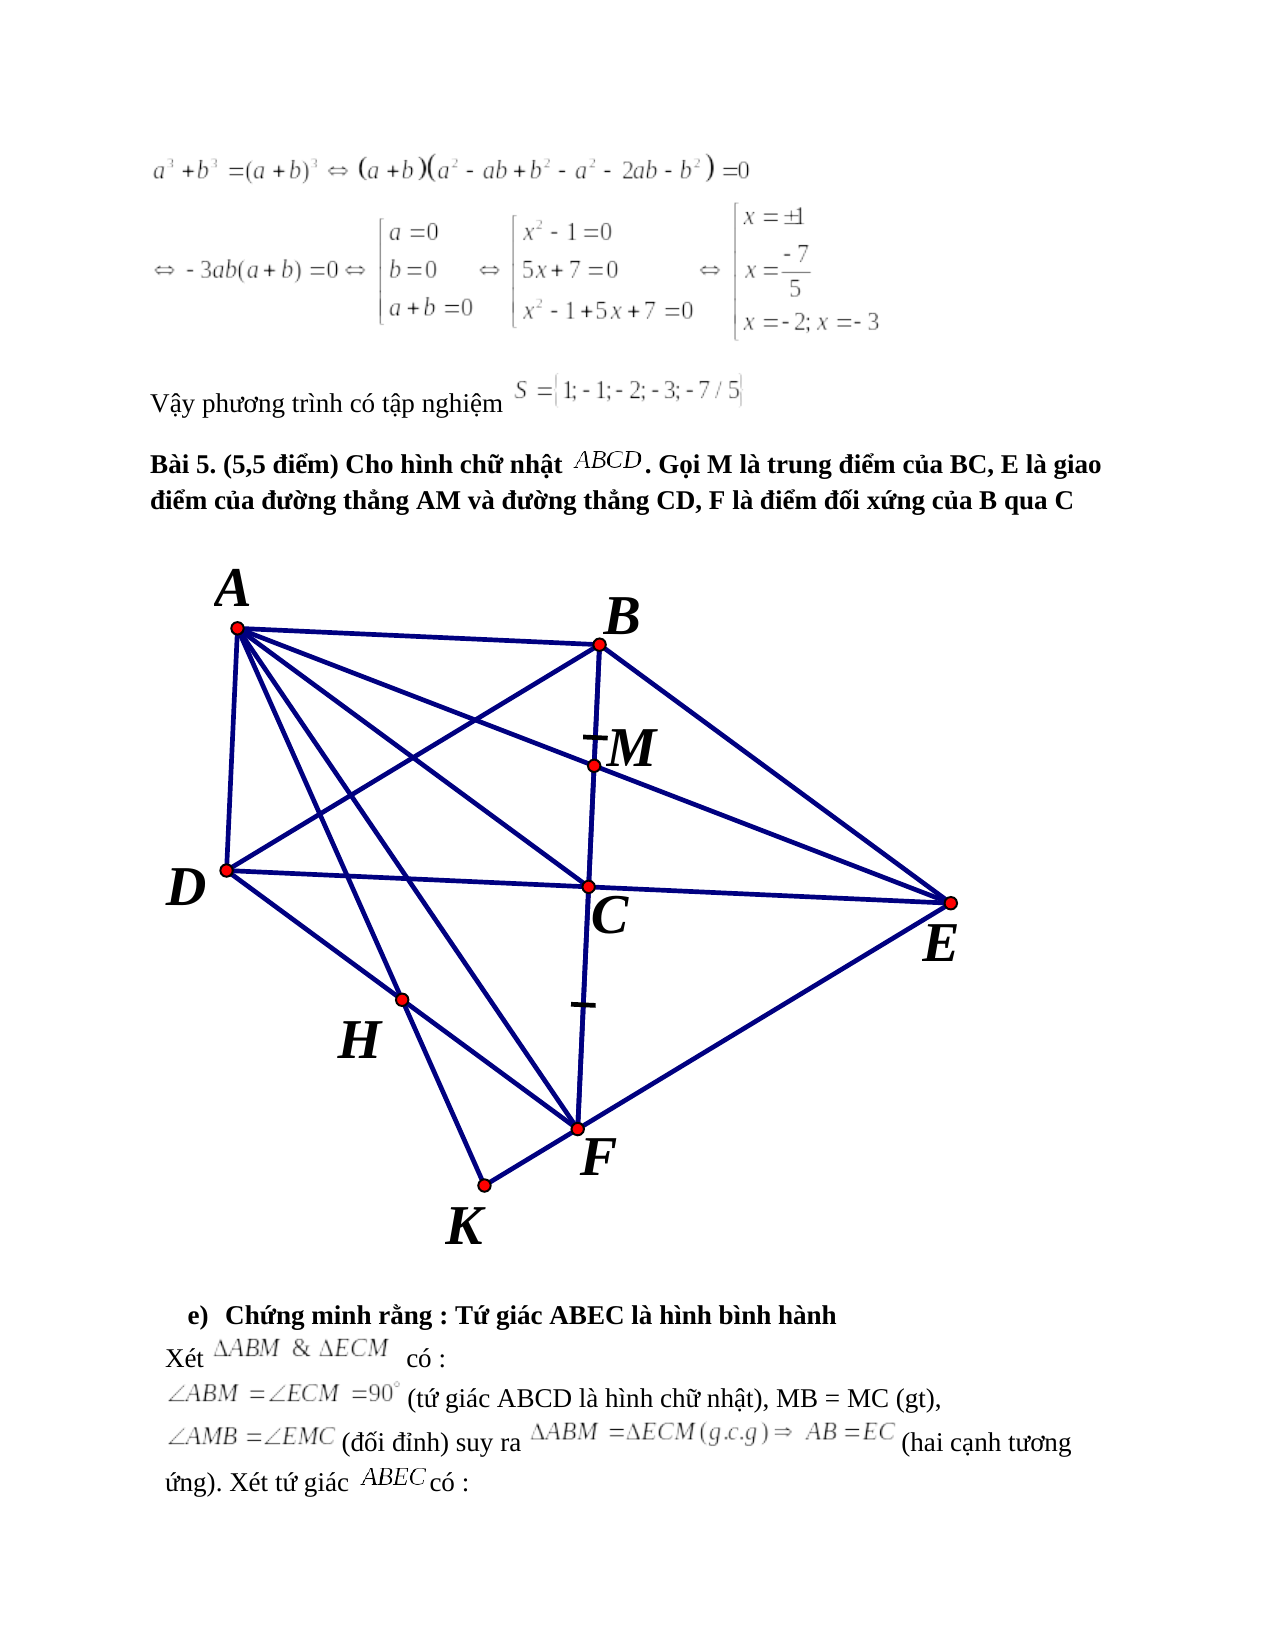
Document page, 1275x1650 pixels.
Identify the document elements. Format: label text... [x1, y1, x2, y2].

text Bài 5. (5,5 điểm) Cho hình chữ nhật . Gọi M là trung điểm của BC, E là giao điểm của đường thẳng AM và đường thẳng CD, F là điểm đối xứng của B qua C [150, 444, 1125, 515]
list Chứng minh rằng : Tứ giác ABEC là hình bình hành [187, 1299, 1125, 1330]
list (tứ giác ABCD là hình chữ nhật), MB = MC (gt), (đối đỉnh) suy ra (hai cạnh tương ứng). Xét tứ giác có : [165, 1378, 1125, 1497]
list Xét có : [165, 1335, 1125, 1373]
text Vậy phương trình có tập nghiệm [150, 371, 1125, 419]
